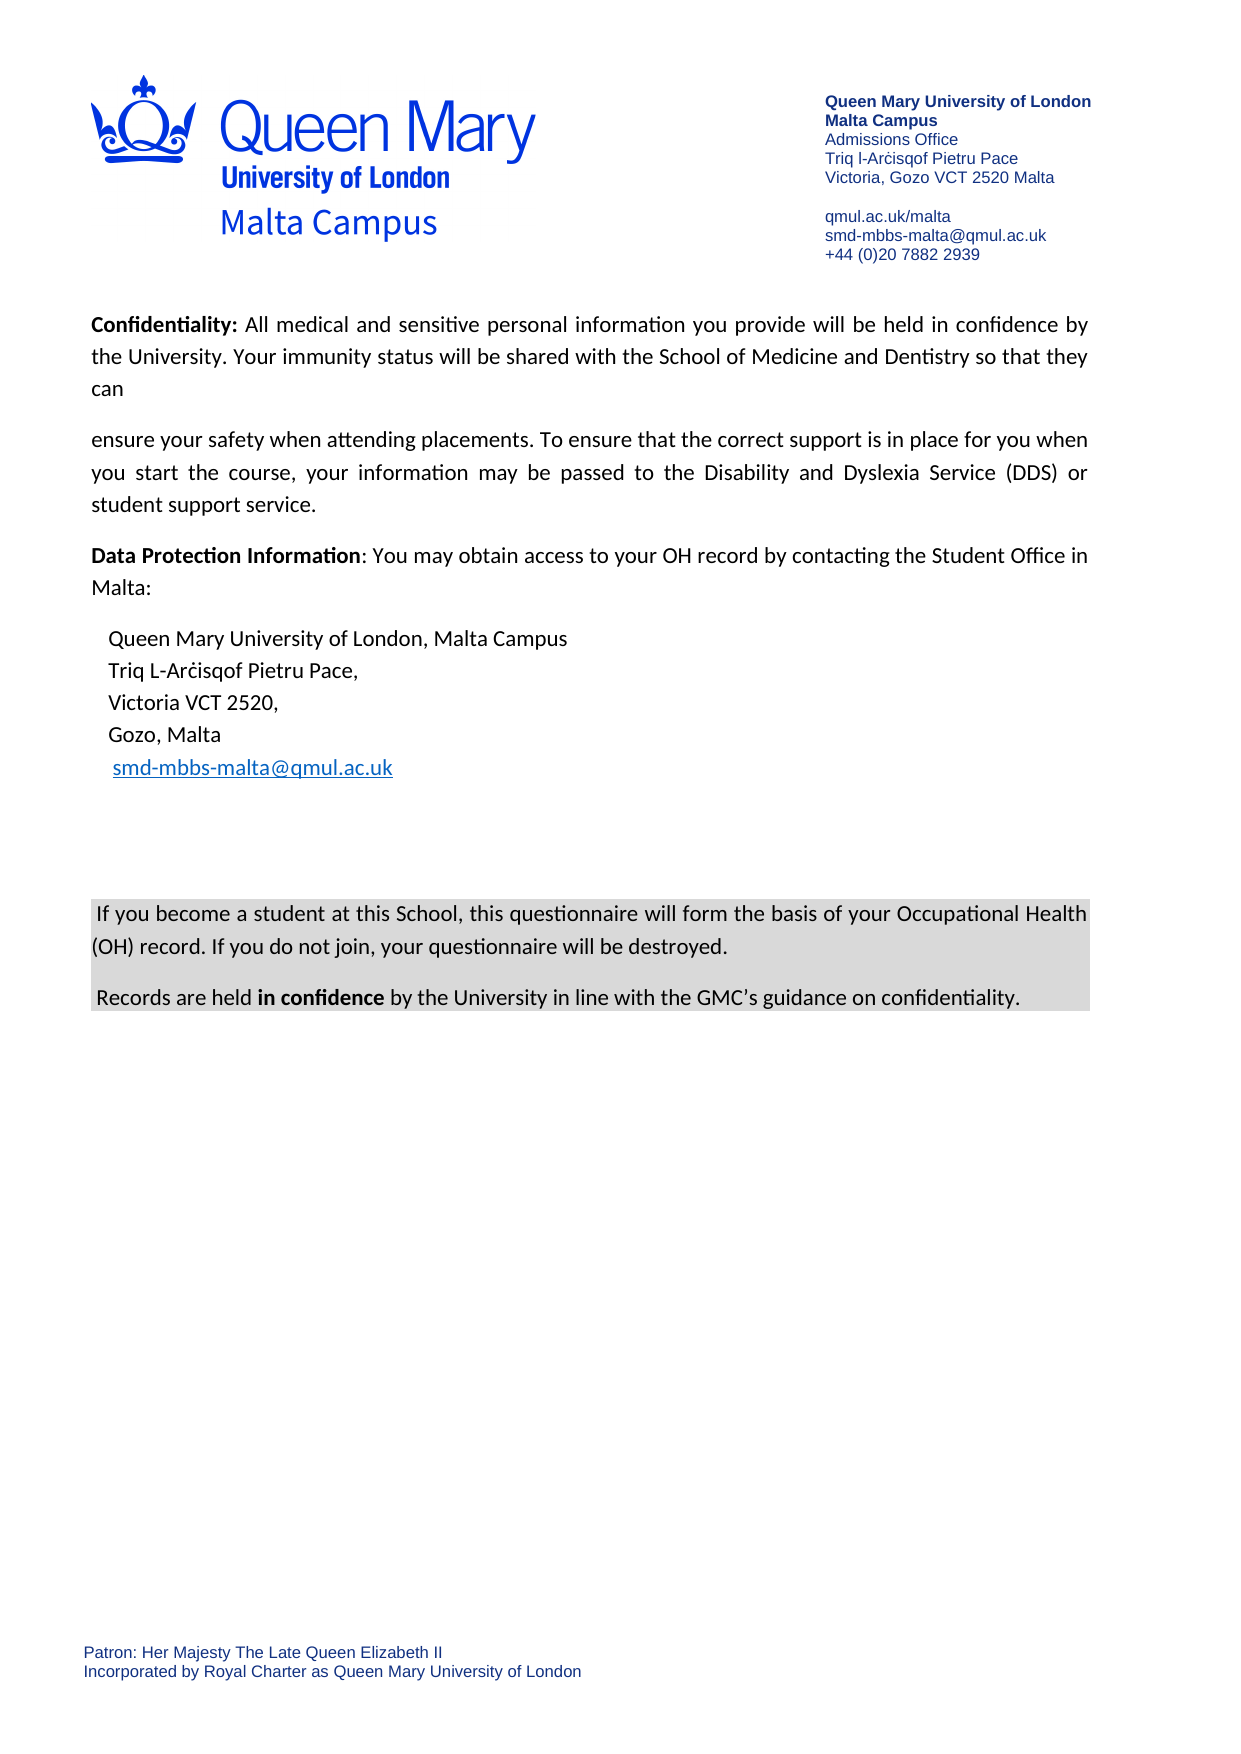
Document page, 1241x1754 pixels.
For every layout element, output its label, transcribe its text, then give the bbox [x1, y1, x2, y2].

text Gozo, Malta [108, 720, 1142, 748]
text smd-mbbs-malta@qmul.ac.uk [91, 753, 1090, 781]
text If you become a student at this School, this questionnaire will form the basis of your Occupational Health (OH) record. If you do not join, your questionnaire will be destroyed. [91, 899, 1090, 960]
text Triq L-Arċisqof Pietru Pace, [108, 656, 1142, 684]
text Records are held in confidence by the University in line with the GMC’s guidance on confidentiality. [91, 983, 1090, 1011]
text ensure your safety when attending placements. To ensure that the correct support is in place for you when you start the course, your information may be passed to the Disability and Dyslexia Service (DDS) or student support service. [91, 425, 1090, 518]
text Queen Mary University of London, Malta Campus [108, 624, 1142, 652]
text Victoria VCT 2520, [108, 688, 1142, 716]
text Confidentiality: All medical and sensitive personal information you provide will be held in confidence by the University. Your immunity status will be shared with the School of Medicine and Dentistry so that they can [91, 310, 1090, 402]
picture [91, 75, 536, 242]
text Data Protection Information: You may obtain access to your OH record by contacting the Student Office in Malta: [91, 541, 1090, 601]
